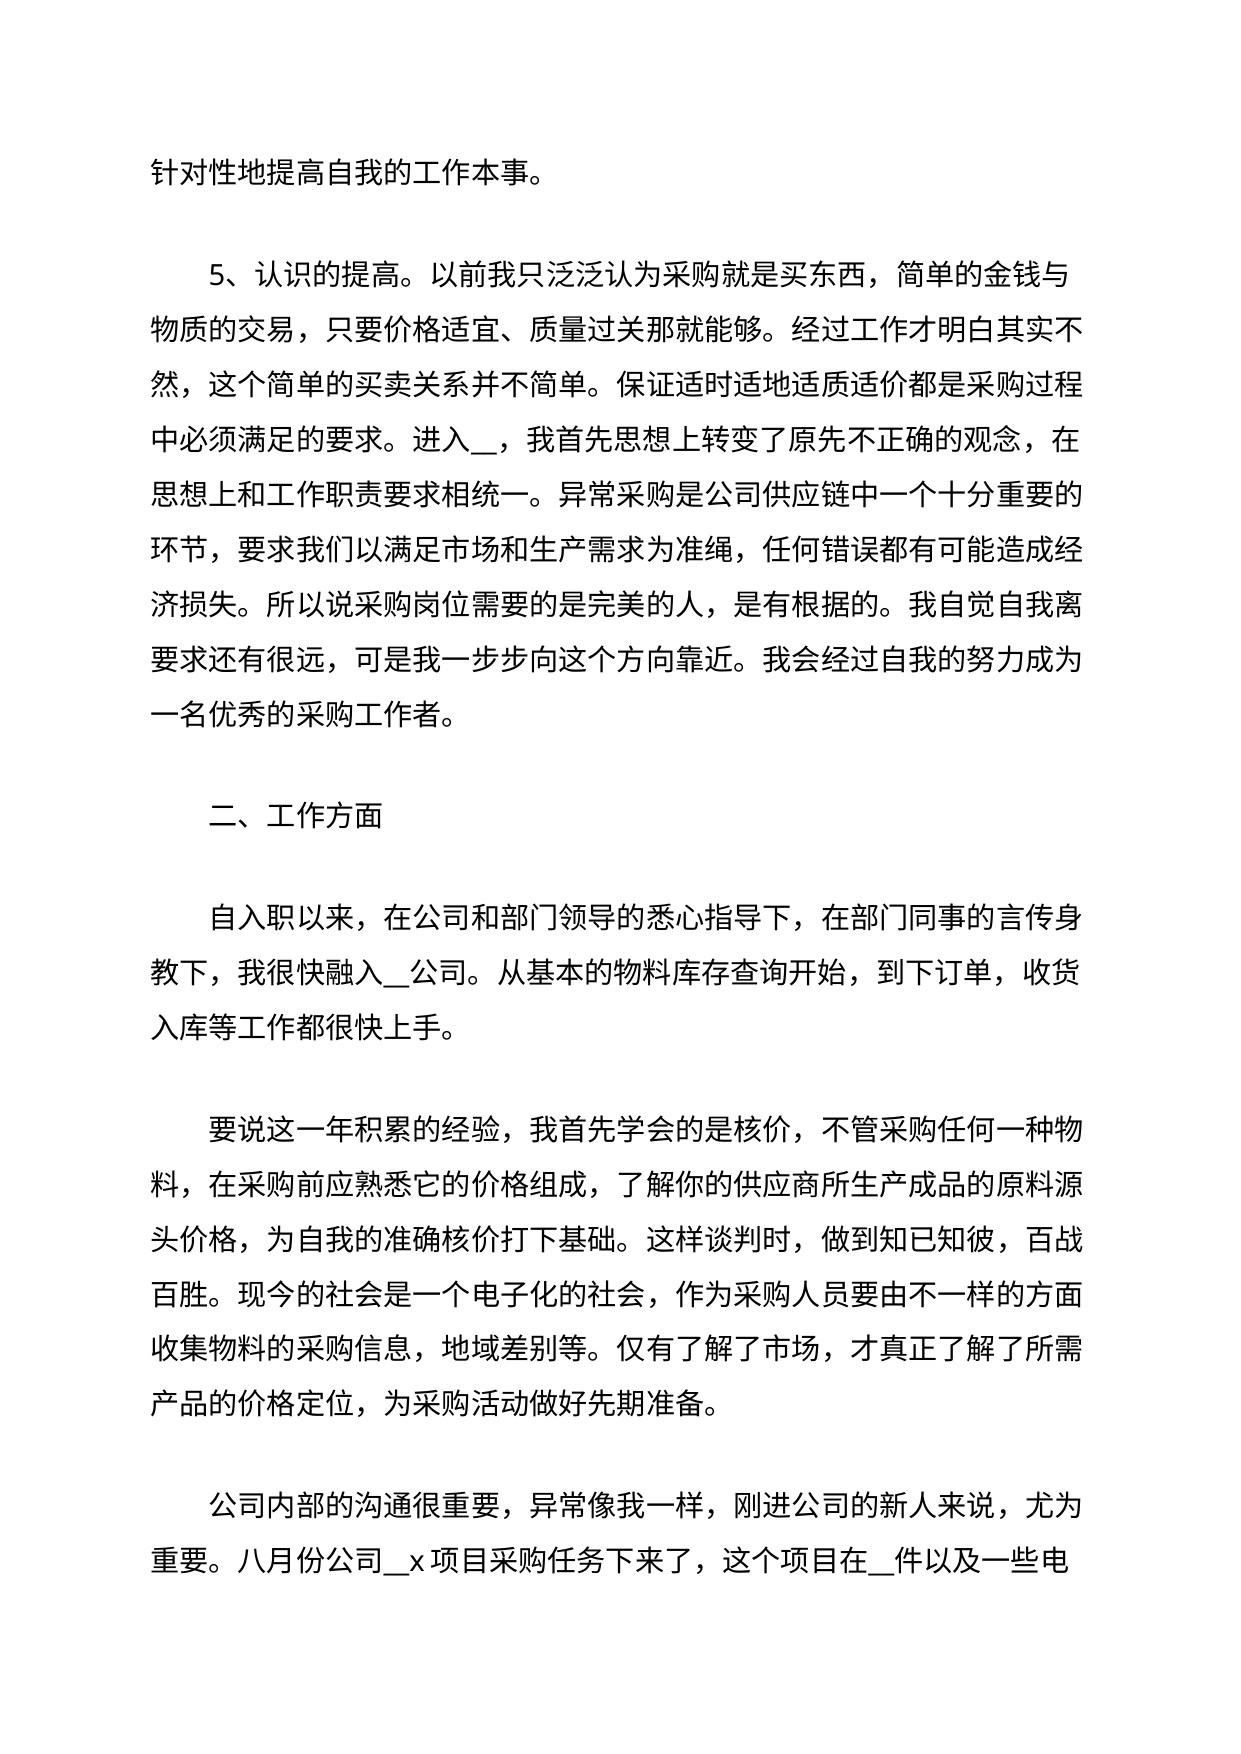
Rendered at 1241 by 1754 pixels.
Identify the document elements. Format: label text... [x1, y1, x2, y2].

text 二、工作方面 [150, 793, 1090, 835]
text 自入职以来，在公司和部门领导的悉心指导下，在部门同事的言传身教下，我很快融入__公司。从基本的物料库存查询开始，到下订单，收货入库等工作都很快上手。 [150, 895, 1090, 1047]
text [150, 1483, 1090, 1580]
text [150, 150, 1090, 192]
text 要说这一年积累的经验，我首先学会的是核价，不管采购任何一种物料，在采购前应熟悉它的价格组成，了解你的供应商所生产成品的原料源头价格，为自我的准确核价打下基础。这样谈判时，做到知已知彼，百战百胜。现今的社会是一个电子化的社会，作为采购人员要由不一样的方面收集物料的采购信息，地域差别等。仅有了解了市场，才真正了解了所需产品的价格定位，为采购活动做好先期准备。 [150, 1106, 1090, 1423]
text 5、认识的提高。以前我只泛泛认为采购就是买东西，简单的金钱与物质的交易，只要价格适宜、质量过关那就能够。经过工作才明白其实不然，这个简单的买卖关系并不简单。保证适时适地适质适价都是采购过程中必须满足的要求。进入__，我首先思想上转变了原先不正确的观念，在思想上和工作职责要求相统一。异常采购是公司供应链中一个十分重要的环节，要求我们以满足市场和生产需求为准绳，任何错误都有可能造成经济损失。所以说采购岗位需要的是完美的人，是有根据的。我自觉自我离要求还有很远，可是我一步步向这个方向靠近。我会经过自我的努力成为一名优秀的采购工作者。 [150, 252, 1090, 733]
